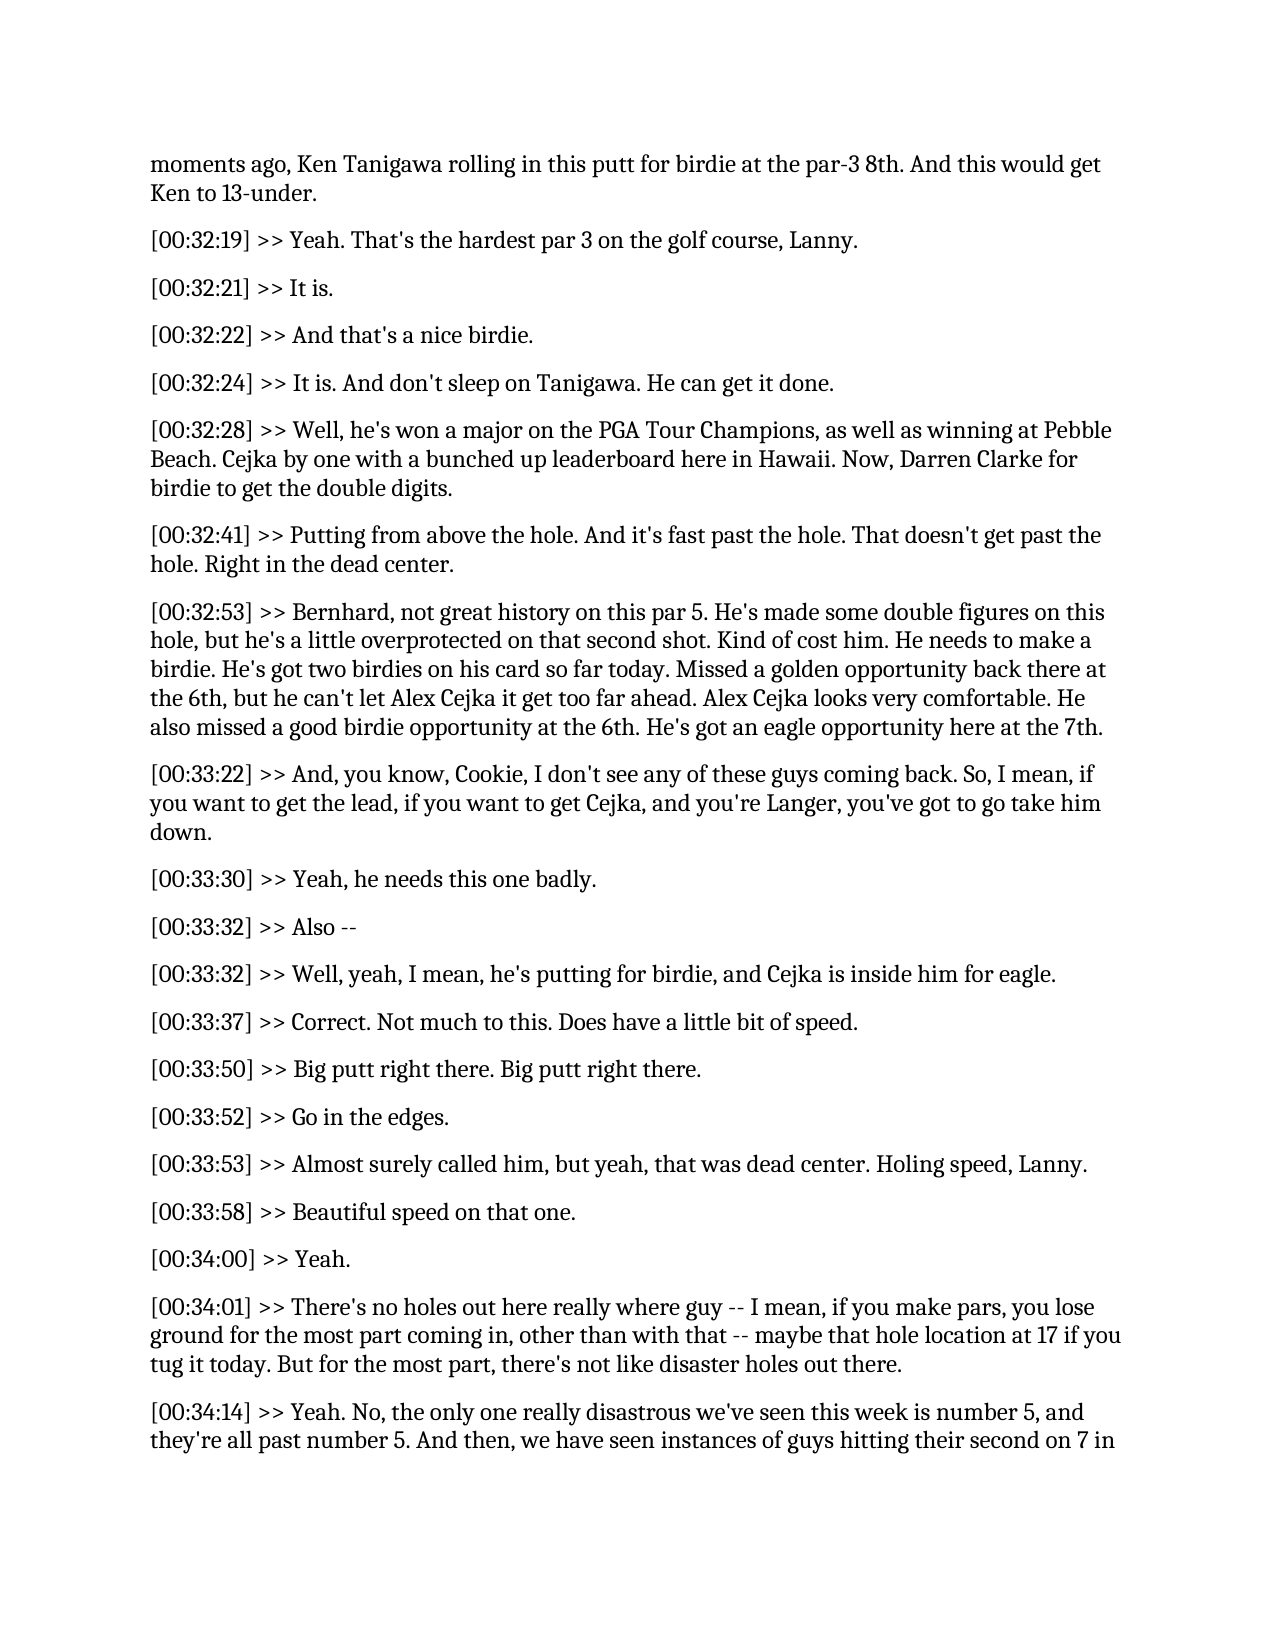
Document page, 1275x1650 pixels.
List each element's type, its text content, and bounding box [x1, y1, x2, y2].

text [00:33:22] >> And, you know, Cookie, I don't see any of these guys coming back. So, I mean, if you want to get the lead, if you want to get Cejka, and you're Langer, you've got to go take him down. [150, 760, 1125, 846]
text [00:33:32] >> Well, yeah, I mean, he's putting for birdie, and Cejka is inside him for eagle. [150, 960, 1125, 989]
text [00:32:19] >> Yeah. That's the hardest par 3 on the golf course, Lanny. [150, 226, 1125, 255]
text [00:32:28] >> Well, he's won a major on the PGA Tour Champions, as well as winning at Pebble Beach. Cejka by one with a bunched up leaderboard here in Hawaii. Now, Darren Clarke for birdie to get the double digits. [150, 416, 1125, 502]
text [150, 150, 1125, 207]
text [00:33:52] >> Go in the edges. [150, 1102, 1125, 1131]
text [00:34:01] >> There's no holes out here really where guy -- I mean, if you make pars, you lose ground for the most part coming in, other than with that -- maybe that hole location at 17 if you tug it today. But for the most part, there's not like disaster holes out there. [150, 1292, 1125, 1379]
text [00:33:37] >> Correct. Not much to this. Does have a little bit of speed. [150, 1007, 1125, 1036]
text [00:32:53] >> Bernhard, not great history on this par 5. He's made some double figures on this hole, but he's a little overprotected on that second shot. Kind of cost him. He needs to make a birdie. He's got two birdies on his card so far today. Missed a golden opportunity back there at the 6th, but he can't let Alex Cejka it get too far ahead. Alex Cejka looks very comfortable. He also missed a good birdie opportunity at the 6th. He's got an eagle opportunity here at the 7th. [150, 597, 1125, 741]
text [00:33:53] >> Almost surely called him, but yeah, that was dead center. Holing speed, Lanny. [150, 1150, 1125, 1179]
text [00:32:21] >> It is. [150, 274, 1125, 302]
text [00:34:00] >> Yeah. [150, 1245, 1125, 1274]
text [00:32:22] >> And that's a nice birdie. [150, 321, 1125, 350]
text [00:33:32] >> Also -- [150, 912, 1125, 941]
text [00:33:58] >> Beautiful speed on that one. [150, 1197, 1125, 1226]
text [00:33:30] >> Yeah, he needs this one badly. [150, 865, 1125, 894]
text [00:33:50] >> Big putt right there. Big putt right there. [150, 1055, 1125, 1084]
text [00:32:41] >> Putting from above the hole. And it's fast past the hole. That doesn't get past the hole. Right in the dead center. [150, 521, 1125, 579]
text [00:32:24] >> It is. And don't sleep on Tanigawa. He can get it done. [150, 369, 1125, 397]
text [150, 1397, 1125, 1455]
